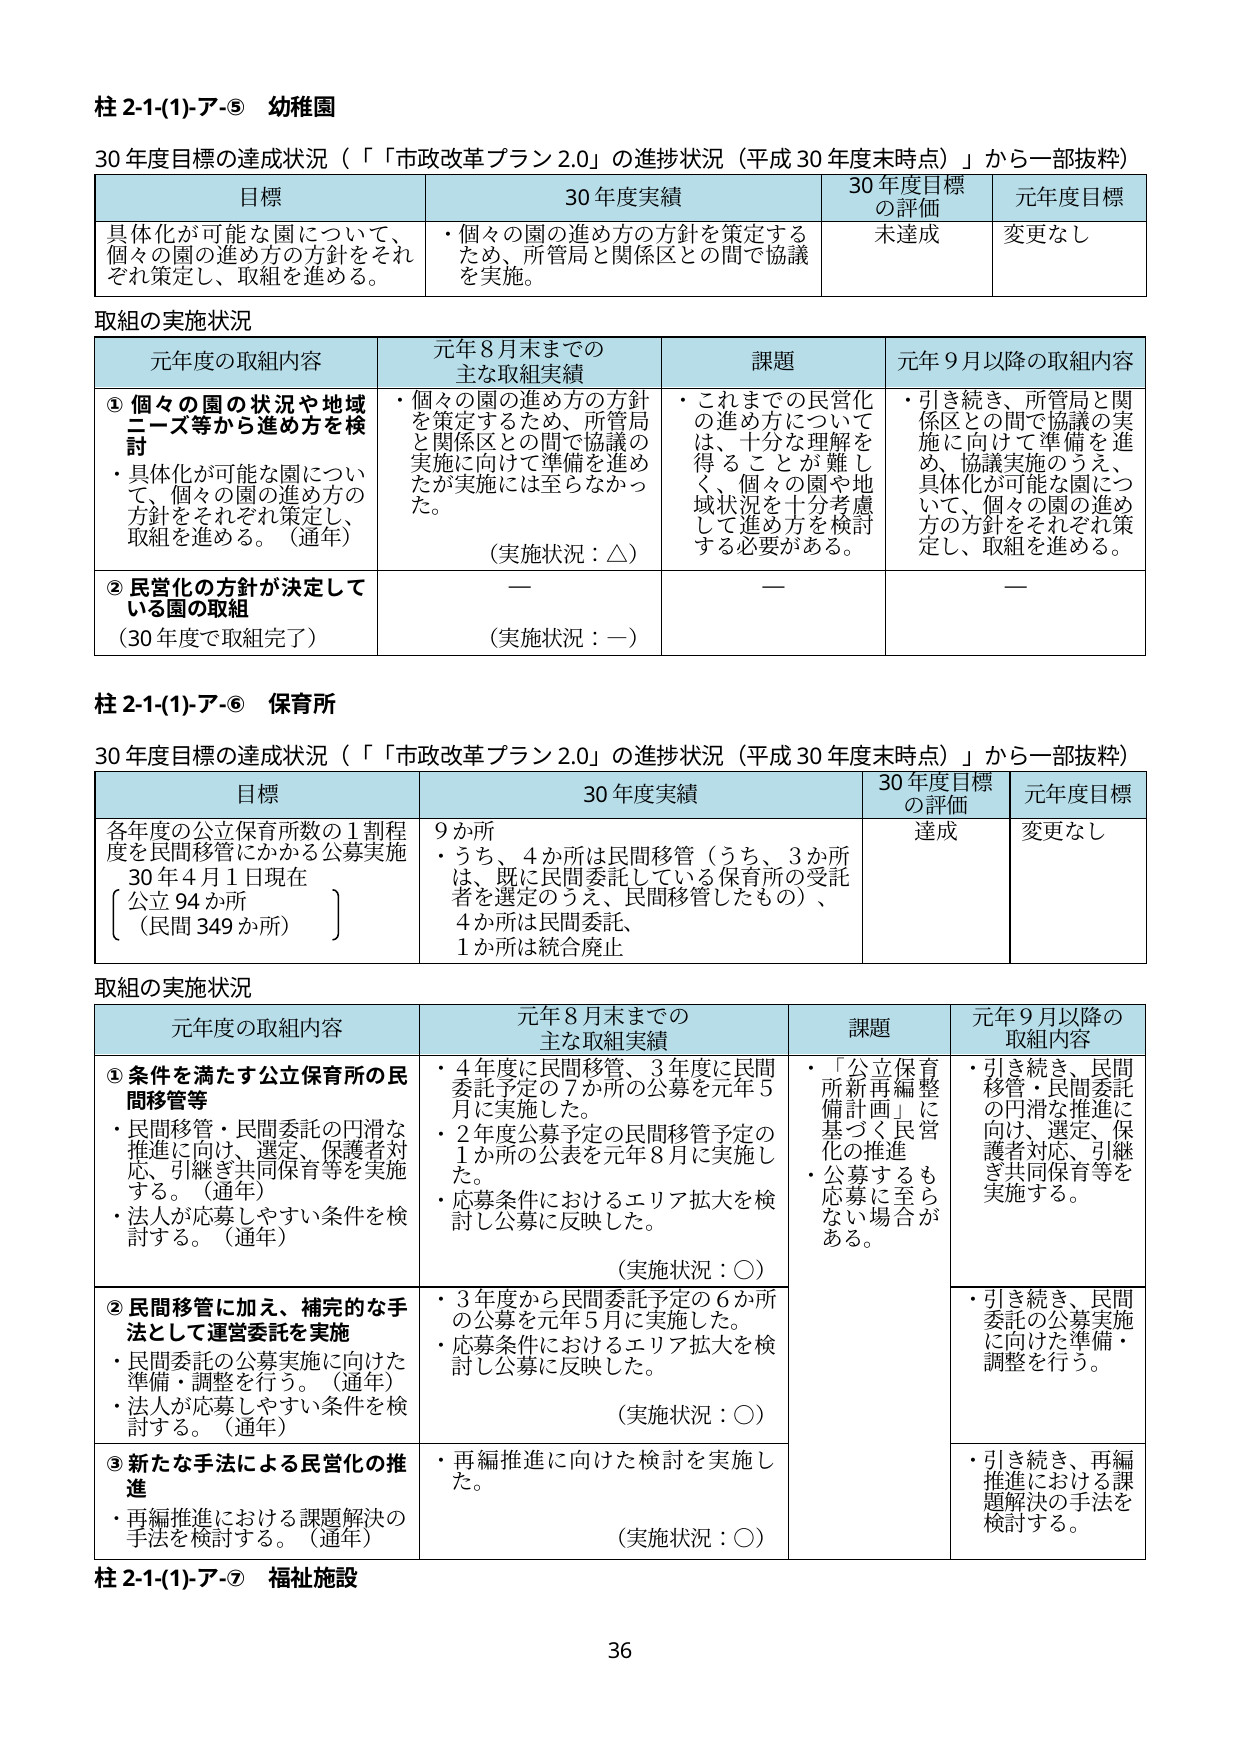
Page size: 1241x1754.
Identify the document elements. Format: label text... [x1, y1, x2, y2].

table_cell ③新たな手法による民営化の推進 ・再編推進における課題解決の手法を検討する。（通年） [95, 1444, 419, 1558]
table_header 元年９月以降の 取組内容 [951, 1005, 1145, 1054]
table_cell 具体化が可能な園について、個々の園の進め方の方針をそれぞれ策定し、取組を進める。 [96, 222, 425, 296]
table_cell ・４年度に民間移管、３年度に民間委託予定の７か所の公募を元年５月に実施した。 ・２年度公募予定の民間移管予定の１か所の公表を元年８月に実施した。 ・応募条件におけるエリア拡大を検討し公募に反映した。 （実施状況：○） [420, 1056, 788, 1286]
table_header 元年９月以降の取組内容 [886, 338, 1145, 387]
table_header 30年度目標 の評価 [822, 175, 992, 221]
table_cell ・引き続き、民間委託の公募実施に向けた準備・調整を行う。 [951, 1288, 1145, 1443]
table_header 30年度目標 の評価 [863, 772, 1009, 818]
table_header 課題 [662, 338, 885, 387]
text 柱2-1-(1)-ア-⑤ 幼稚園 [94, 89, 1146, 122]
table_cell ・「公立保育所新再編整備計画」に基づく民営化の推進 ・公募するも応募に至らない場合がある。 [789, 1056, 950, 1558]
table_header 元年度の取組内容 [95, 1005, 419, 1054]
table_cell ― （実施状況：―） [378, 571, 661, 655]
table_header 元年８月末までの 主な取組実績 [420, 1005, 788, 1054]
table_cell ・個々の園の進め方の方針を策定するため、所管局と関係区との間で協議の実施に向けて準備を進めたが実施には至らなかった。 （実施状況：△） [378, 389, 661, 570]
text 30年度目標の達成状況（「「市政改革プラン2.0」の進捗状況（平成30年度末時点）」から一部抜粋） [94, 738, 1146, 771]
table_cell ②民営化の方針が決定している園の取組 （30年度で取組完了） [95, 571, 377, 655]
table_cell ― [886, 571, 1145, 655]
table_header 目標 [96, 175, 425, 221]
table_cell ②民間移管に加え、補完的な手法として運営委託を実施 ・民間委託の公募実施に向けた準備・調整を行う。（通年） ・法人が応募しやすい条件を検討する。（通年） [95, 1288, 419, 1443]
table_cell ①条件を満たす公立保育所の民間移管等 ・民間移管・民間委託の円滑な推進に向け、選定、保護者対応、引継ぎ共同保育等を実施する。（通年） ・法人が応募しやすい条件を検討する。（通年） [95, 1056, 419, 1286]
table_header 30年度実績 [420, 772, 862, 818]
table_cell ・個々の園の進め方の方針を策定するため、所管局と関係区との間で協議を実施。 [426, 222, 821, 296]
table_cell ①個々の園の状況や地域ニーズ等から進め方を検討 ・具体化が可能な園について、個々の園の進め方の方針をそれぞれ策定し、取組を進める。（通年） [95, 389, 377, 570]
text 30年度目標の達成状況（「「市政改革プラン2.0」の進捗状況（平成30年度末時点）」から一部抜粋） [94, 141, 1146, 174]
text 取組の実施状況 [94, 303, 1146, 336]
table_cell ９か所 ・うち、４か所は民間移管（うち、３か所は、既に民間委託している保育所の受託者を選定のうえ、民間移管したもの）、 ４か所は民間委託、 １か所は統合廃止 [420, 819, 862, 963]
table_cell ・これまでの民営化の進め方については、十分な理解を得ることが難しく、個々の園や地域状況を十分考慮して進め方を検討する必要がある。 [662, 389, 885, 570]
table_cell ― [662, 571, 885, 655]
table_cell 変更なし [1011, 819, 1146, 963]
table_cell 変更なし [993, 222, 1146, 296]
text 取組の実施状況 [94, 970, 1146, 1003]
table_header 元年度目標 [993, 175, 1146, 221]
table_cell ・再編推進に向けた検討を実施した。 （実施状況：○） [420, 1444, 788, 1558]
table_cell ・引き続き、所管局と関係区との間で協議の実施に向けて準備を進め、協議実施のうえ、具体化が可能な園について、個々の園の進め方の方針をそれぞれ策定し、取組を進める。 [886, 389, 1145, 570]
table_cell ・引き続き、再編推進における課題解決の手法を検討する。 [951, 1444, 1145, 1558]
table_header 元年度目標 [1011, 772, 1146, 818]
table_cell 達成 [863, 819, 1009, 963]
table_header 課題 [789, 1005, 950, 1054]
table_header 元年８月末までの 主な取組実績 [378, 338, 661, 387]
text 柱2-1-(1)-ア-⑦ 福祉施設 [94, 1560, 1146, 1593]
table_cell ・引き続き、民間移管・民間委託の円滑な推進に向け、選定、保護者対応、引継ぎ共同保育等を実施する。 [951, 1056, 1145, 1286]
text 柱2-1-(1)-ア-⑥ 保育所 [94, 686, 1146, 719]
table_header 30年度実績 [426, 175, 821, 221]
table_header 目標 [96, 772, 419, 818]
table_cell ・３年度から民間委託予定の６か所の公募を元年５月に実施した。 ・応募条件におけるエリア拡大を検討し公募に反映した。 （実施状況：○） [420, 1288, 788, 1443]
table_header 元年度の取組内容 [95, 338, 377, 387]
table_cell 未達成 [822, 222, 992, 296]
table_cell 各年度の公立保育所数の１割程度を民間移管にかかる公募実施 30年４月１日現在 公立94か所 （民間349か所） [96, 819, 419, 963]
